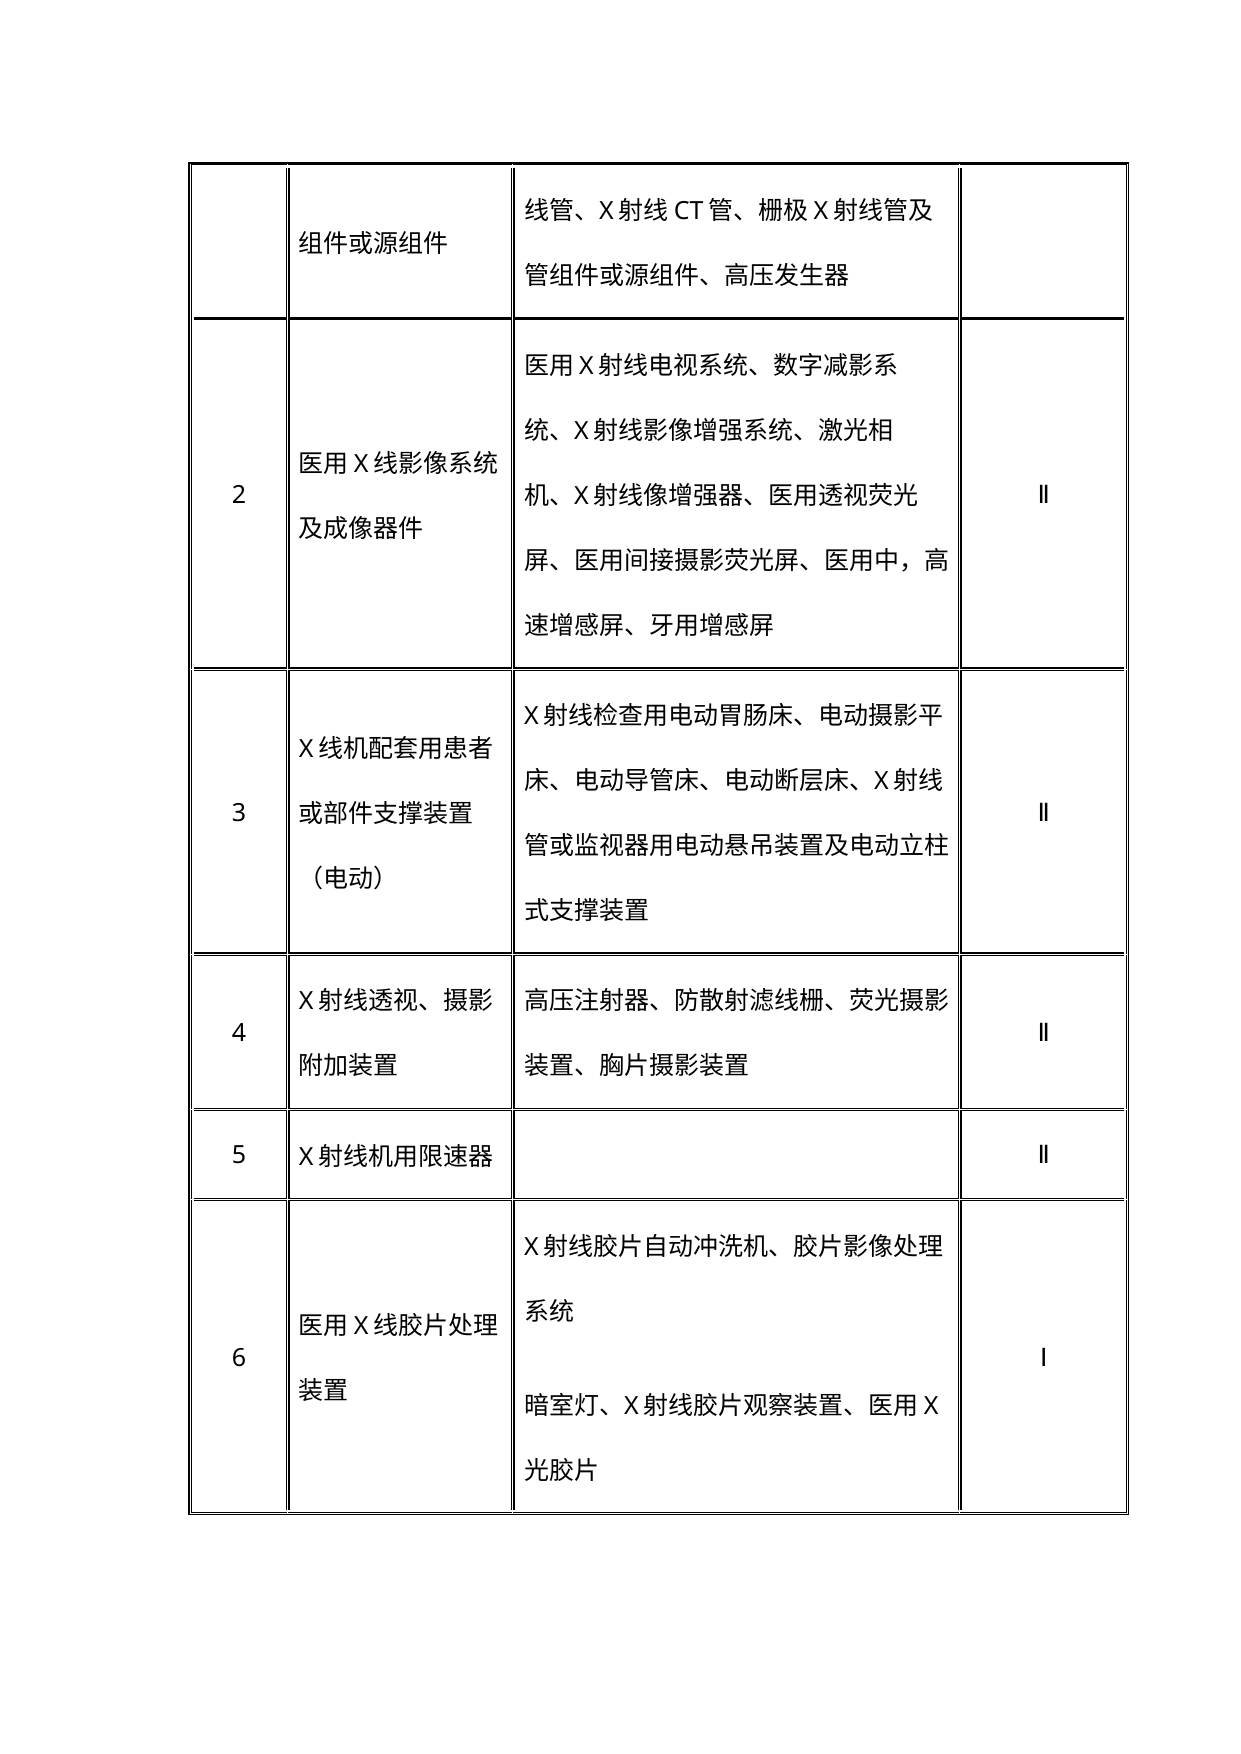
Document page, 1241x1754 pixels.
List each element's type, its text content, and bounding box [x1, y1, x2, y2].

table_cell Ⅱ [962, 952, 1126, 1107]
table_cell 6 [192, 1198, 288, 1512]
table_cell [515, 1111, 958, 1197]
table_cell 3 [192, 667, 286, 952]
table_cell 医用X线胶片处理装置 [288, 1198, 513, 1512]
table_cell 医用X线影像系统及成像器件 [290, 320, 511, 667]
table_cell X线机配套用患者或部件支撑装置（电动） [290, 671, 511, 952]
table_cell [513, 164, 960, 317]
table_cell 高压注射器、防散射滤线栅、荧光摄影装置、胸片摄影装置 [515, 956, 958, 1107]
table_cell 2 [192, 317, 286, 667]
table_cell 医用X射线管、管组件或源组件 [288, 164, 513, 317]
table_cell X射线机用限速器 [290, 1111, 511, 1197]
table_cell Ⅱ [962, 1108, 1126, 1197]
table_cell 1 [192, 164, 288, 317]
table_cell Ⅱ [960, 165, 1126, 317]
table_cell 医用X射线电视系统、数字减影系统、X射线影像增强系统、激光相机、X射线像增强器、医用透视荧光屏、医用间接摄影荧光屏、医用中，高速增感屏、牙用增感屏 [515, 320, 958, 667]
table_cell Ⅱ [962, 317, 1126, 667]
table_cell 5 [192, 1108, 286, 1197]
table_cell Ⅰ [960, 1198, 1126, 1512]
table_cell X射线胶片自动冲洗机、胶片影像处理系统 暗室灯、X射线胶片观察装置、医用X光胶片 [513, 1198, 960, 1512]
table_cell X射线透视、摄影附加装置 [290, 956, 511, 1107]
table_cell Ⅱ [962, 667, 1126, 952]
table_cell 4 [192, 952, 286, 1107]
table_cell X射线检查用电动胃肠床、电动摄影平床、电动导管床、电动断层床、X射线管或监视器用电动悬吊装置及电动立柱式支撑装置 [515, 671, 958, 952]
